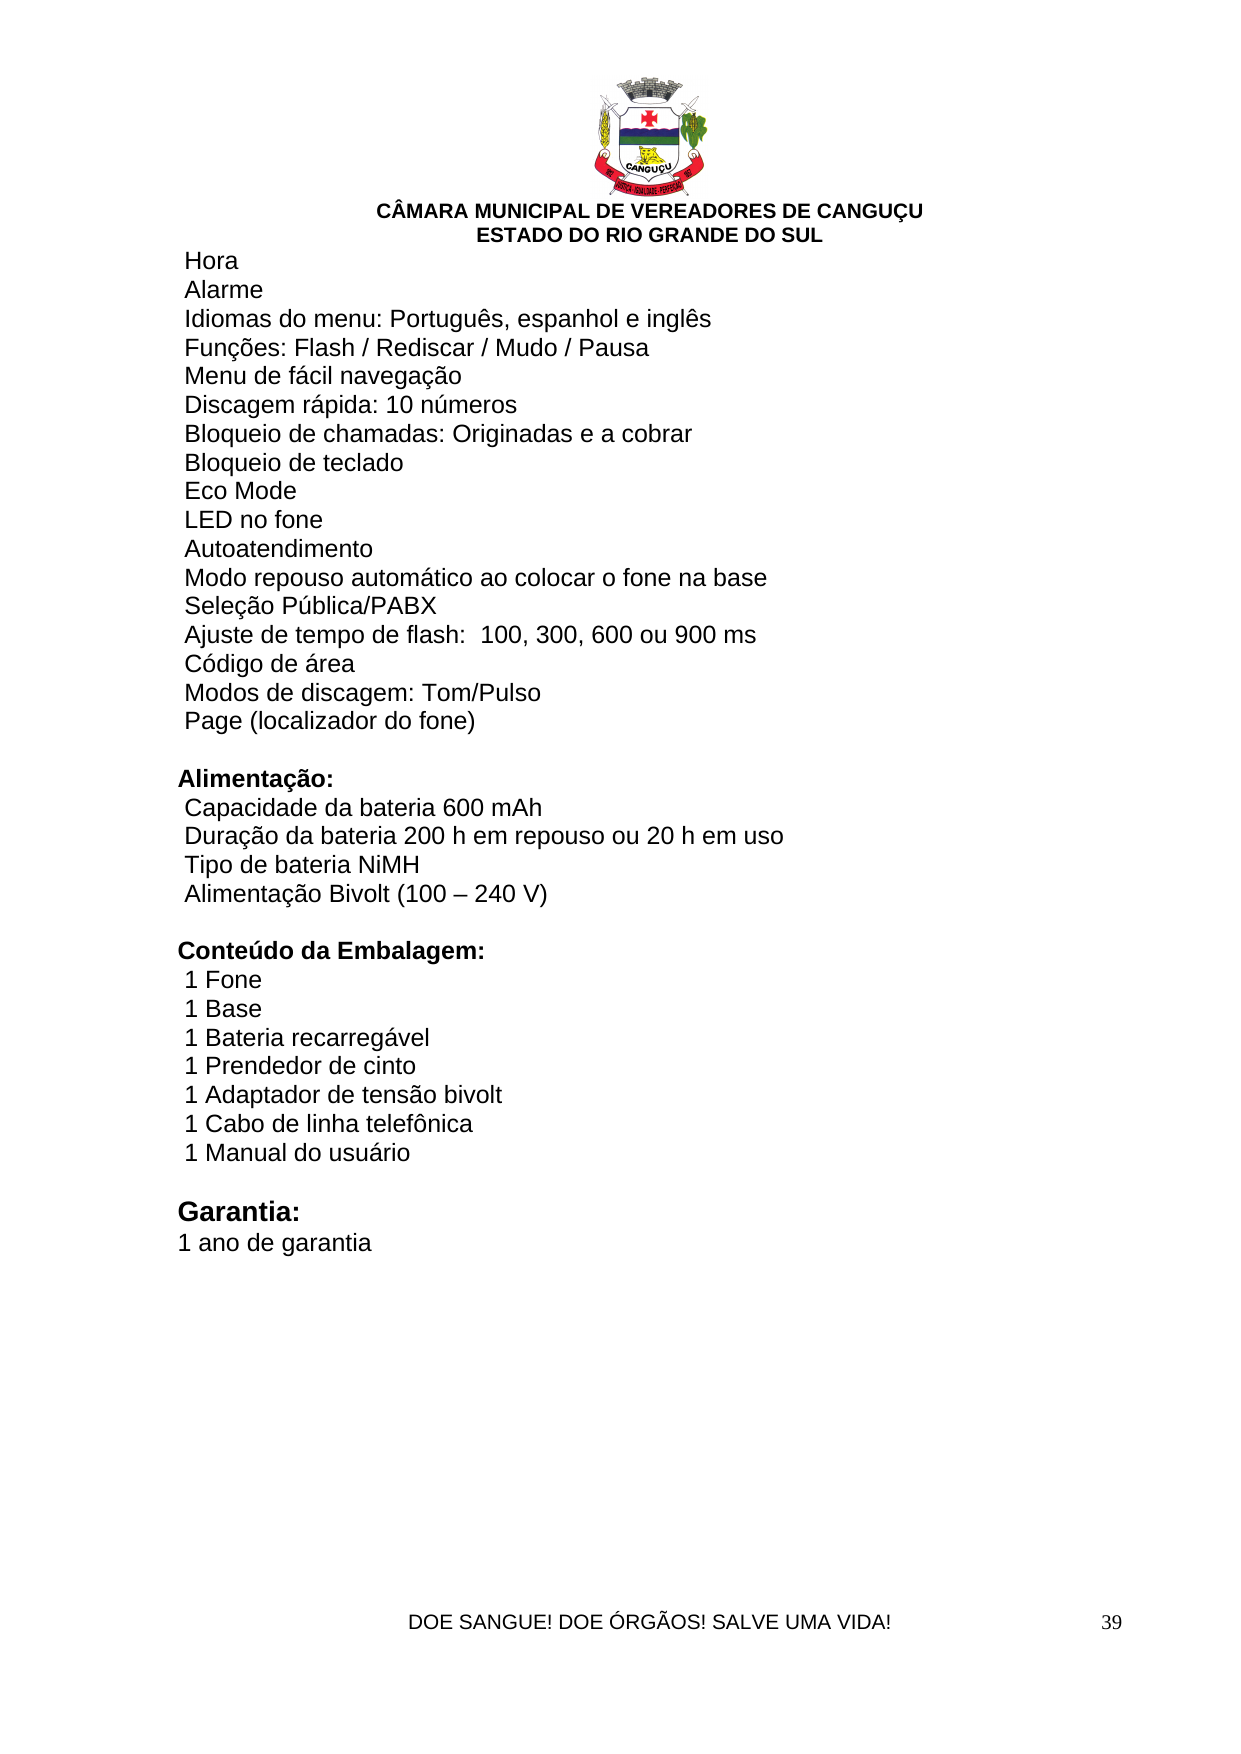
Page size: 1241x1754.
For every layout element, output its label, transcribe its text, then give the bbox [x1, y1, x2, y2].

text Idiomas do menu: Português, espanhol e inglês [177, 304, 1122, 333]
text 1 Base [177, 994, 1122, 1023]
text 1 Manual do usuário [177, 1138, 1122, 1166]
text Tipo de bateria NiMH [177, 850, 1122, 879]
text Alimentação Bivolt (100 – 240 V) [177, 879, 1122, 908]
text Capacidade da bateria 600 mAh [177, 793, 1122, 821]
text Menu de fácil navegação [177, 361, 1122, 390]
text 1 Bateria recarregável [177, 1023, 1122, 1051]
text Código de área [177, 649, 1122, 678]
text 1 Prendedor de cinto [177, 1051, 1122, 1080]
text Conteúdo da Embalagem: [177, 936, 1122, 965]
text 1 Adaptador de tensão bivolt [177, 1080, 1122, 1109]
text Alarme [177, 275, 1122, 304]
text 1 ano de garantia [177, 1227, 1122, 1256]
text Garantia: [177, 1195, 1122, 1227]
text 1 Cabo de linha telefônica [177, 1109, 1122, 1138]
text Bloqueio de chamadas: Originadas e a cobrar [177, 419, 1122, 448]
text Modo repouso automático ao colocar o fone na base [177, 563, 1122, 591]
text Discagem rápida: 10 números [177, 390, 1122, 419]
text LED no fone [177, 505, 1122, 534]
text Alimentação: [177, 764, 1122, 793]
text Autoatendimento [177, 534, 1122, 563]
text 1 Fone [177, 965, 1122, 994]
text Modos de discagem: Tom/Pulso [177, 678, 1122, 706]
text Hora [177, 246, 1122, 275]
text Duração da bateria 200 h em repouso ou 20 h em uso [177, 821, 1122, 850]
text Eco Mode [177, 476, 1122, 505]
text Funções: Flash / Rediscar / Mudo / Pausa [177, 333, 1122, 361]
text Bloqueio de teclado [177, 448, 1122, 476]
picture [590, 75, 709, 199]
text Ajuste de tempo de flash: 100, 300, 600 ou 900 ms [177, 620, 1122, 649]
text Seleção Pública/PABX [177, 591, 1122, 620]
text Page (localizador do fone) [177, 706, 1122, 735]
